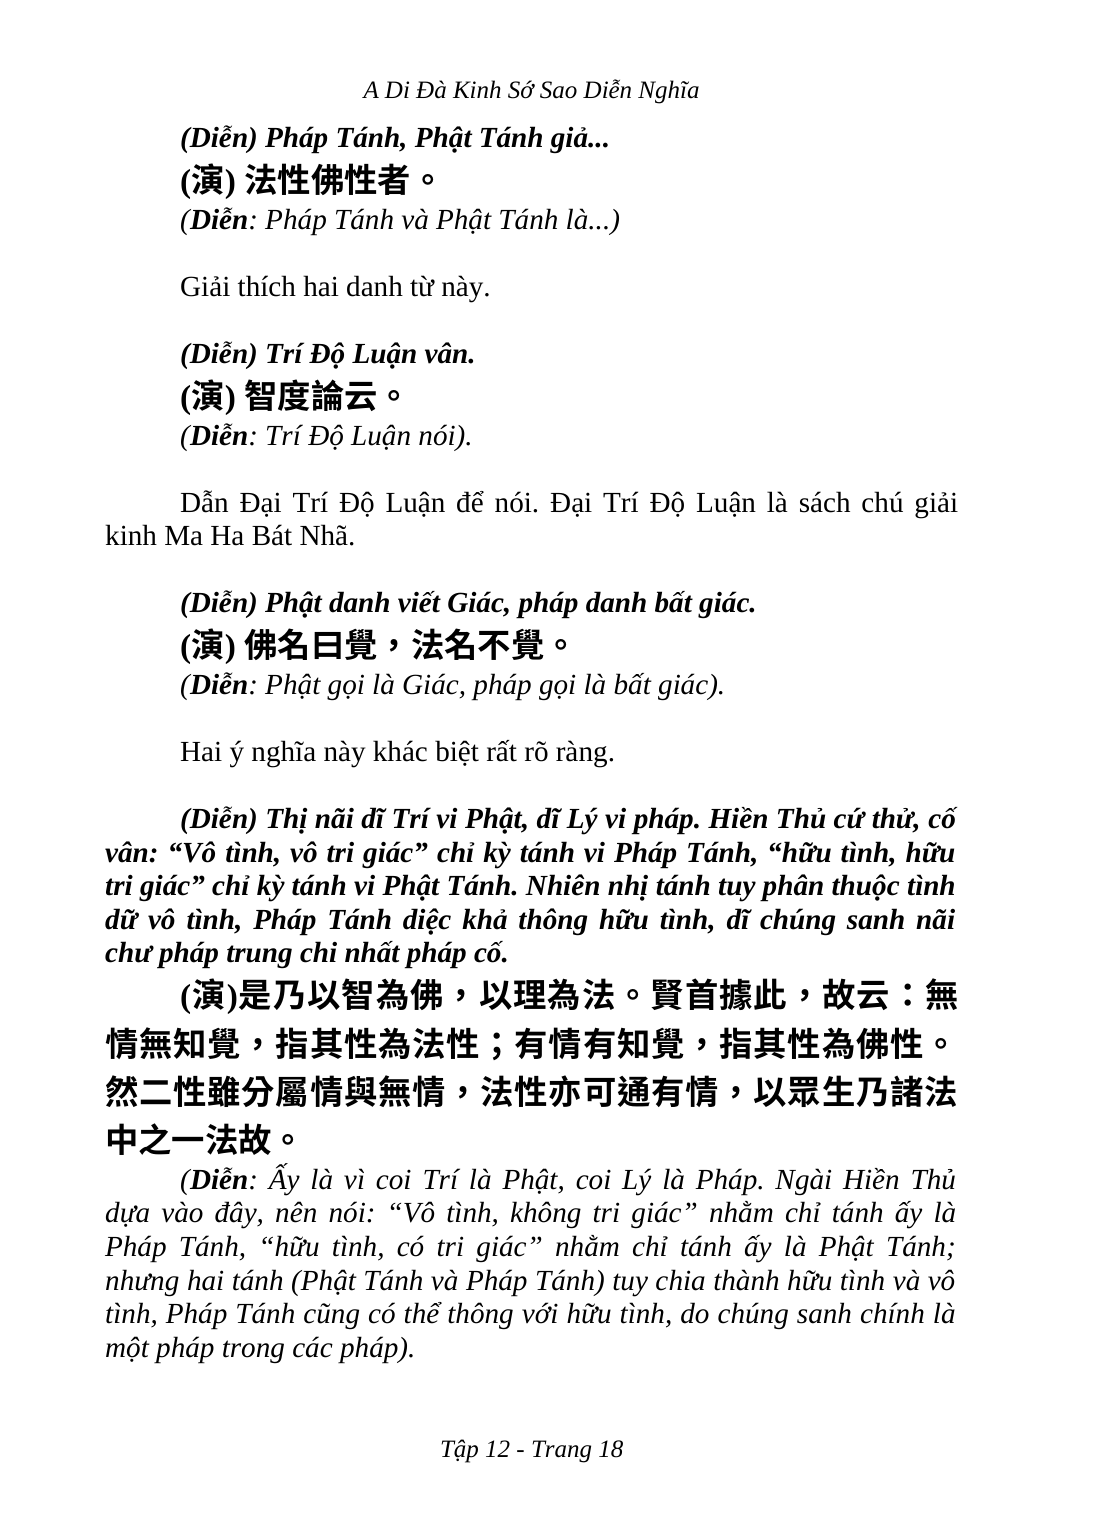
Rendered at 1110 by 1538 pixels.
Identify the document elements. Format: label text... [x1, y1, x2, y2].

text (演)是乃以智為佛，以理為法。賢首據此，故云：無情無知覺，指其性為法性；有情有知覺，指其性為佛性。然二性雖分屬情與無情，法性亦可通有情，以眾生乃諸法中之一法故。 [105, 969, 960, 1162]
text Dẫn Đại Trí Độ Luận để nói. Đại Trí Độ Luận là sách chú giải kinh Ma Ha Bát Nhã. [105, 485, 960, 552]
text (Diễn) Trí Độ Luận vân. [105, 336, 960, 369]
text (Diễn: Phật gọi là Giác, pháp gọi là bất giác). [105, 667, 960, 701]
text (Diễn) Pháp Tánh, Phật Tánh giả... [105, 120, 960, 153]
text (Diễn: Pháp Tánh và Phật Tánh là...) [105, 202, 960, 235]
text (演) 智度論云。 [105, 369, 960, 418]
text (Diễn) Thị nãi dĩ Trí vi Phật, dĩ Lý vi pháp. Hiền Thủ cứ thử, cố vân: “Vô tình, vô tri giác” chỉ kỳ tánh vi Pháp Tánh, “hữu tình, hữu tri giác” chỉ kỳ tánh vi Phật Tánh. Nhiên nhị tánh tuy phân thuộc tình dữ vô tình, Pháp Tánh diệc khả thông hữu tình, dĩ chúng sanh nãi chư pháp trung chi nhất pháp cố. [105, 801, 960, 969]
text (Diễn) Phật danh viết Giác, pháp danh bất giác. [105, 585, 960, 619]
text Hai ý nghĩa này khác biệt rất rõ ràng. [105, 734, 960, 768]
text (演) 佛名曰覺，法名不覺。 [105, 619, 960, 667]
text Giải thích hai danh từ này. [105, 269, 960, 302]
text (演) 法性佛性者。 [105, 153, 960, 202]
text (Diễn: Ấy là vì coi Trí là Phật, coi Lý là Pháp. Ngài Hiền Thủ dựa vào đây, nên nói: “Vô tình, không tri giác” nhằm chỉ tánh ấy là Pháp Tánh, “hữu tình, có tri giác” nhằm chỉ tánh ấy là Phật Tánh; nhưng hai tánh (Phật Tánh và Pháp Tánh) tuy chia thành hữu tình và vô tình, Pháp Tánh cũng có thể thông với hữu tình, do chúng sanh chính là một pháp trong các pháp). [105, 1162, 960, 1363]
text (Diễn: Trí Độ Luận nói). [105, 418, 960, 451]
